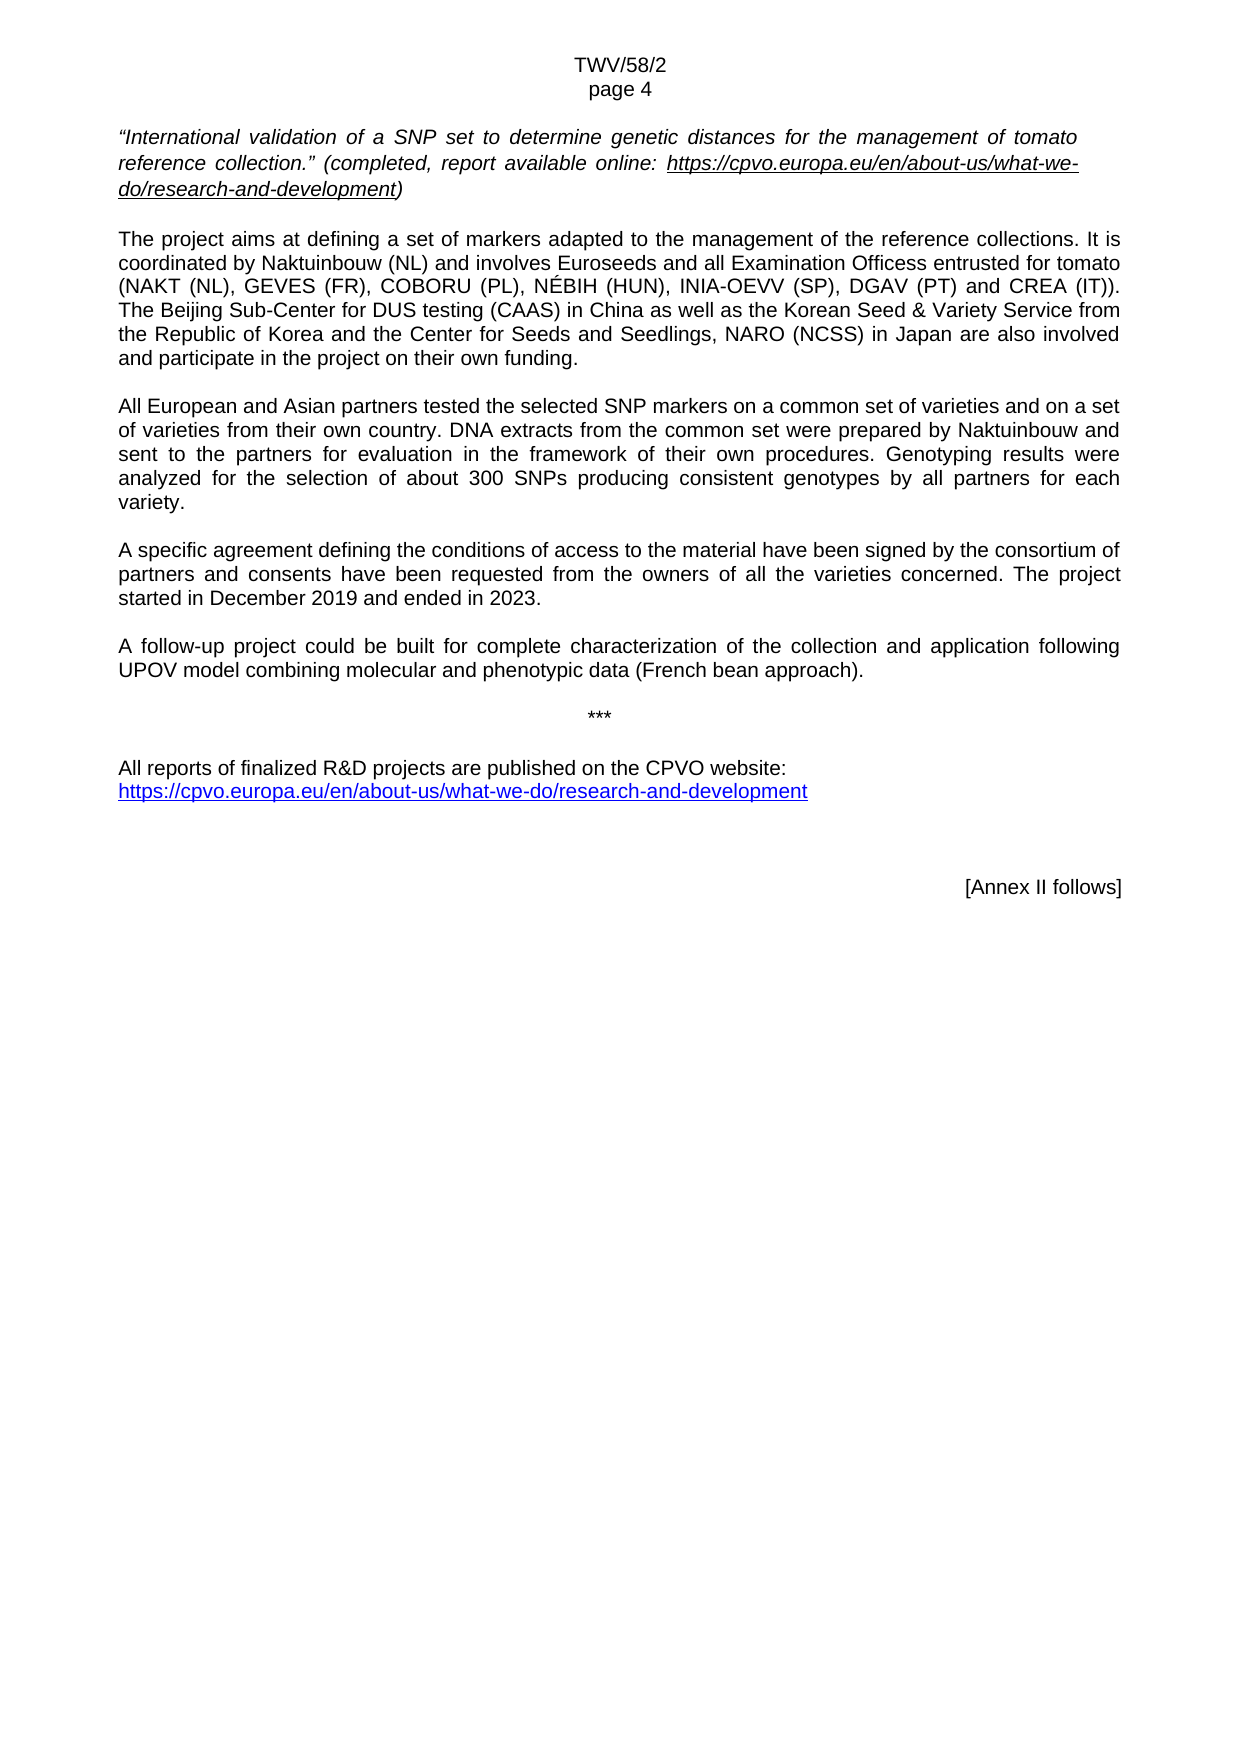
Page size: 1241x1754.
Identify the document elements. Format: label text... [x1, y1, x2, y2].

text All European and Asian partners tested the selected SNP markers on a common set of varieties and on a set of varieties from their own country. DNA extracts from the common set were prepared by Naktuinbouw and sent to the partners for evaluation in the framework of their own procedures. Genotyping results were analyzed for the selection of about 300 SNPs producing consistent genotypes by all partners for each variety. [118, 394, 1122, 514]
text A specific agreement defining the conditions of access to the material have been signed by the consortium of partners and consents have been requested from the owners of all the varieties concerned. The project started in December 2019 and ended in 2023. [118, 538, 1122, 610]
text [Annex II follows] [118, 875, 1122, 899]
text https://cpvo.europa.eu/en/about-us/what-we-do/research-and-development [118, 779, 1122, 803]
text *** [118, 706, 1081, 729]
text A follow-up project could be built for complete characterization of the collection and application following UPOV model combining molecular and phenotypic data (French bean approach). [118, 634, 1122, 682]
text “International validation of a SNP set to determine genetic distances for the management of tomato reference collection.” (completed, report available online: https://cpvo.europa.eu/en/about-us/what-we-do/research-and-development) [118, 125, 1081, 201]
text The project aims at defining a set of markers adapted to the management of the reference collections. It is coordinated by Naktuinbouw (NL) and involves Euroseeds and all Examination Officess entrusted for tomato (NAKT (NL), GEVES (FR), COBORU (PL), NÉBIH (HUN), INIA-OEVV (SP), DGAV (PT) and CREA (IT)). The Beijing Sub-Center for DUS testing (CAAS) in China as well as the Korean Seed & Variety Service from the Republic of Korea and the Center for Seeds and Seedlings, NARO (NCSS) in Japan are also involved and participate in the project on their own funding. [118, 226, 1122, 370]
text All reports of finalized R&D projects are published on the CPVO website: [118, 755, 1122, 779]
